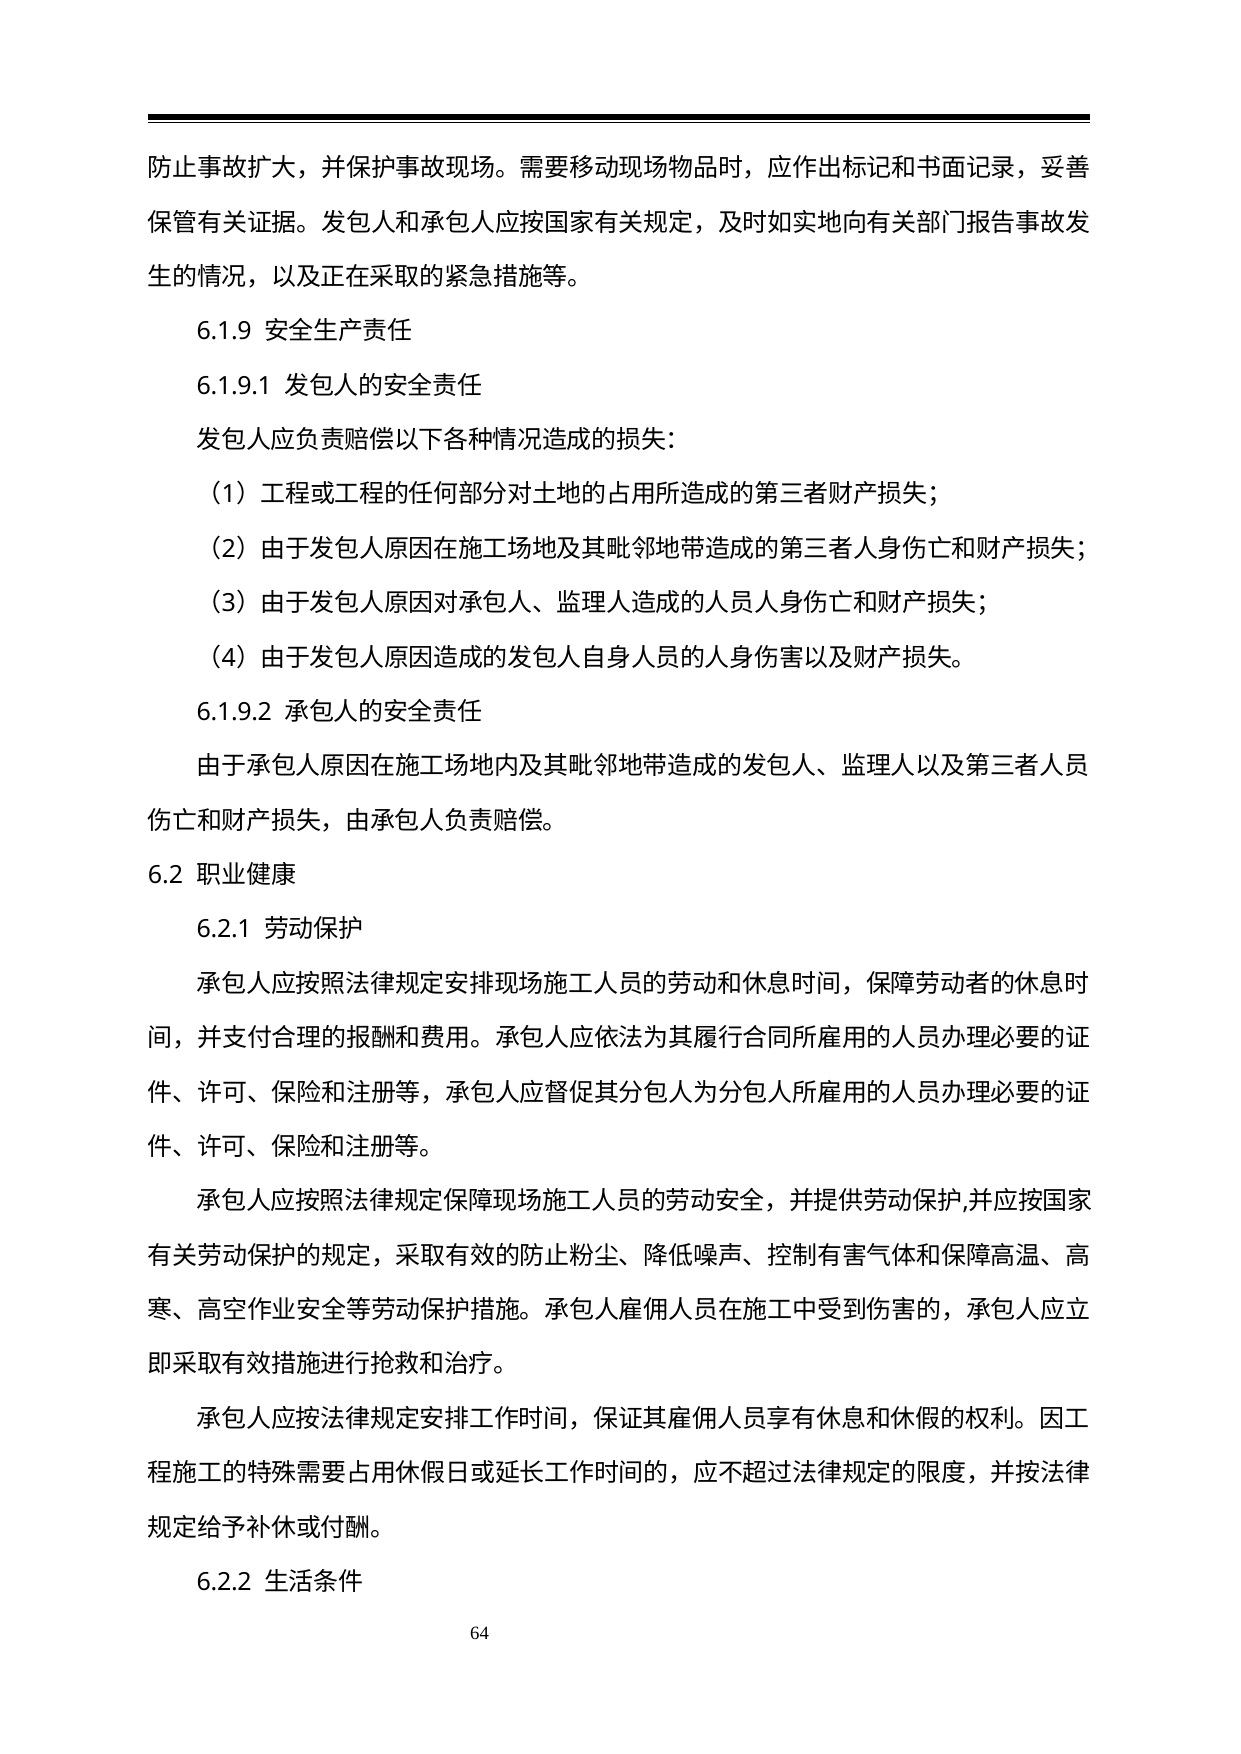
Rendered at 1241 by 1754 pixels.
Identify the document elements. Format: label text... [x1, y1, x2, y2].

text 承包人应按法律规定安排工作时间，保证其雇佣人员享有休息和休假的权利。因工程施工的特殊需要占用休假日或延长工作时间的，应不超过法律规定的限度，并按法律规定给予补休或付酬。 [148, 1398, 1092, 1543]
text （3）由于发包人原因对承包人、监理人造成的人员人身伤亡和财产损失； [148, 583, 1092, 619]
text 6.1.9.1 发包人的安全责任 [148, 365, 1092, 401]
text 承包人应按照法律规定保障现场施工人员的劳动安全，并提供劳动保护,并应按国家有关劳动保护的规定，采取有效的防止粉尘、降低噪声、控制有害气体和保障高温、高寒、高空作业安全等劳动保护措施。承包人雇佣人员在施工中受到伤害的，承包人应立即采取有效措施进行抢救和治疗。 [148, 1181, 1092, 1380]
text 6.2.1 劳动保护 [148, 909, 1092, 945]
text 由于承包人原因在施工场地内及其毗邻地带造成的发包人、监理人以及第三者人员伤亡和财产损失，由承包人负责赔偿。 [148, 746, 1092, 836]
text （4）由于发包人原因造成的发包人自身人员的人身伤害以及财产损失。 [148, 637, 1092, 673]
text （2）由于发包人原因在施工场地及其毗邻地带造成的第三者人身伤亡和财产损失； [148, 528, 1092, 564]
text 6.1.9 安全生产责任 [148, 311, 1092, 347]
text 6.1.9.2 承包人的安全责任 [148, 691, 1092, 728]
text 承包人应按照法律规定安排现场施工人员的劳动和休息时间，保障劳动者的休息时间，并支付合理的报酬和费用。承包人应依法为其履行合同所雇用的人员办理必要的证件、许可、保险和注册等，承包人应督促其分包人为分包人所雇用的人员办理必要的证件、许可、保险和注册等。 [148, 963, 1092, 1163]
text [148, 148, 1092, 293]
text （1）工程或工程的任何部分对土地的占用所造成的第三者财产损失； [148, 474, 1092, 510]
text 6.2 职业健康 [148, 854, 1092, 891]
text 6.2.2 生活条件 [148, 1561, 1092, 1598]
text 发包人应负责赔偿以下各种情况造成的损失： [148, 419, 1092, 456]
